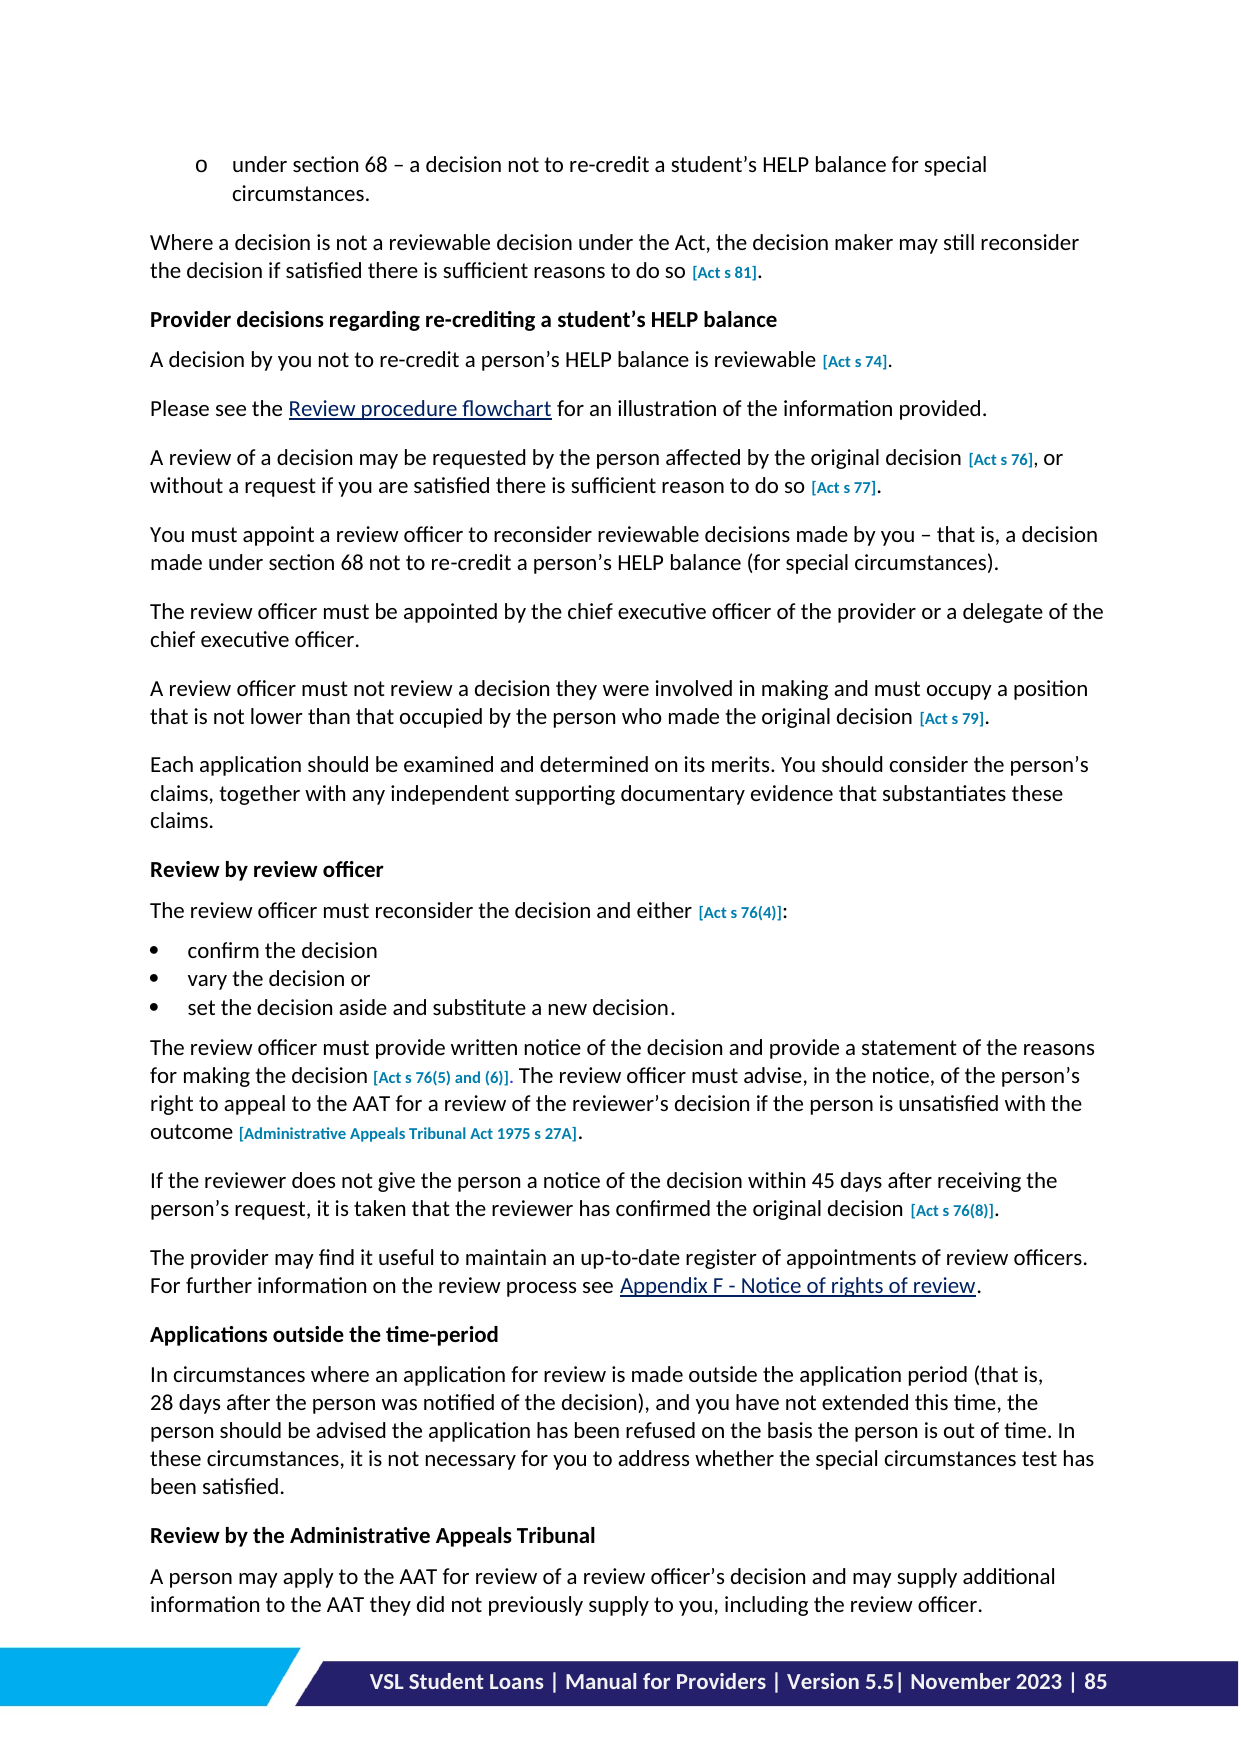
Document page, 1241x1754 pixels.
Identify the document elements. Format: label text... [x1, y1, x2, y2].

text If the reviewer does not give the person a notice of the decision within 45 days after receiving the person’s request, it is taken that the reviewer has confirmed the original decision [Act s 76(8)]. [150, 1166, 1107, 1222]
list set the decision aside and substitute a new decision. [150, 993, 1107, 1021]
subtitle Provider decisions regarding re-crediting a student’s HELP balance [150, 305, 1107, 333]
text The provider may find it useful to maintain an up-to-date register of appointments of review officers. For further information on the review process see Appendix F - Notice of rights of review. [150, 1243, 1107, 1299]
text A person may apply to the AAT for review of a review officer’s decision and may supply additional information to the AAT they did not previously supply to you, including the review officer. [150, 1562, 1107, 1618]
text The review officer must provide written notice of the decision and provide a statement of the reasons for making the decision [Act s 76(5) and (6)]. The review officer must advise, in the notice, of the person’s right to appeal to the AAT for a review of the reviewer’s decision if the person is unsatisfied with the outcome [Administrative Appeals Tribunal Act 1975 s 27A]. [150, 1033, 1107, 1145]
text Please see the Review procedure flowchart for an illustration of the information provided. [150, 394, 1107, 422]
text You must appoint a review officer to reconsider reviewable decisions made by you – that is, a decision made under section 68 not to re-credit a person’s HELP balance (for special circumstances). [150, 520, 1107, 576]
list vary the decision or [150, 964, 1107, 993]
text A review officer must not review a decision they were involved in making and must occupy a position that is not lower than that occupied by the person who made the original decision [Act s 79]. [150, 674, 1107, 730]
subtitle Review by review officer [150, 856, 1107, 883]
text A review of a decision may be requested by the person affected by the original decision [Act s 76], or without a request if you are satisfied there is sufficient reason to do so [Act s 77]. [150, 443, 1107, 499]
text A decision by you not to re-credit a person’s HELP balance is reviewable [Act s 74]. [150, 345, 1107, 373]
text In circumstances where an application for review is made outside the application period (that is, 28 days after the person was notified of the decision), and you have not extended this time, the person should be advised the application has been refused on the basis the person is out of time. In these circumstances, it is not necessary for you to address whether the special circumstances test has been satisfied. [150, 1360, 1107, 1500]
picture [0, 1647, 1239, 1753]
text Each application should be examined and determined on its merits. You should consider the person’s claims, together with any independent supporting documentary evidence that substantiates these claims. [150, 751, 1107, 835]
text The review officer must reconsider the decision and either [Act s 76(4)]: [150, 896, 1107, 924]
list under section 68 – a decision not to re-credit a student’s HELP balance for special circumstances. [194, 150, 1107, 207]
subtitle Applications outside the time-period [150, 1320, 1107, 1348]
list confirm the decision [150, 937, 1107, 964]
subtitle Review by the Administrative Appeals Tribunal [150, 1521, 1107, 1549]
text The review officer must be appointed by the chief executive officer of the provider or a delegate of the chief executive officer. [150, 597, 1107, 653]
text Where a decision is not a reviewable decision under the Act, the decision maker may still reconsider the decision if satisfied there is sufficient reasons to do so [Act s 81]. [150, 228, 1107, 284]
